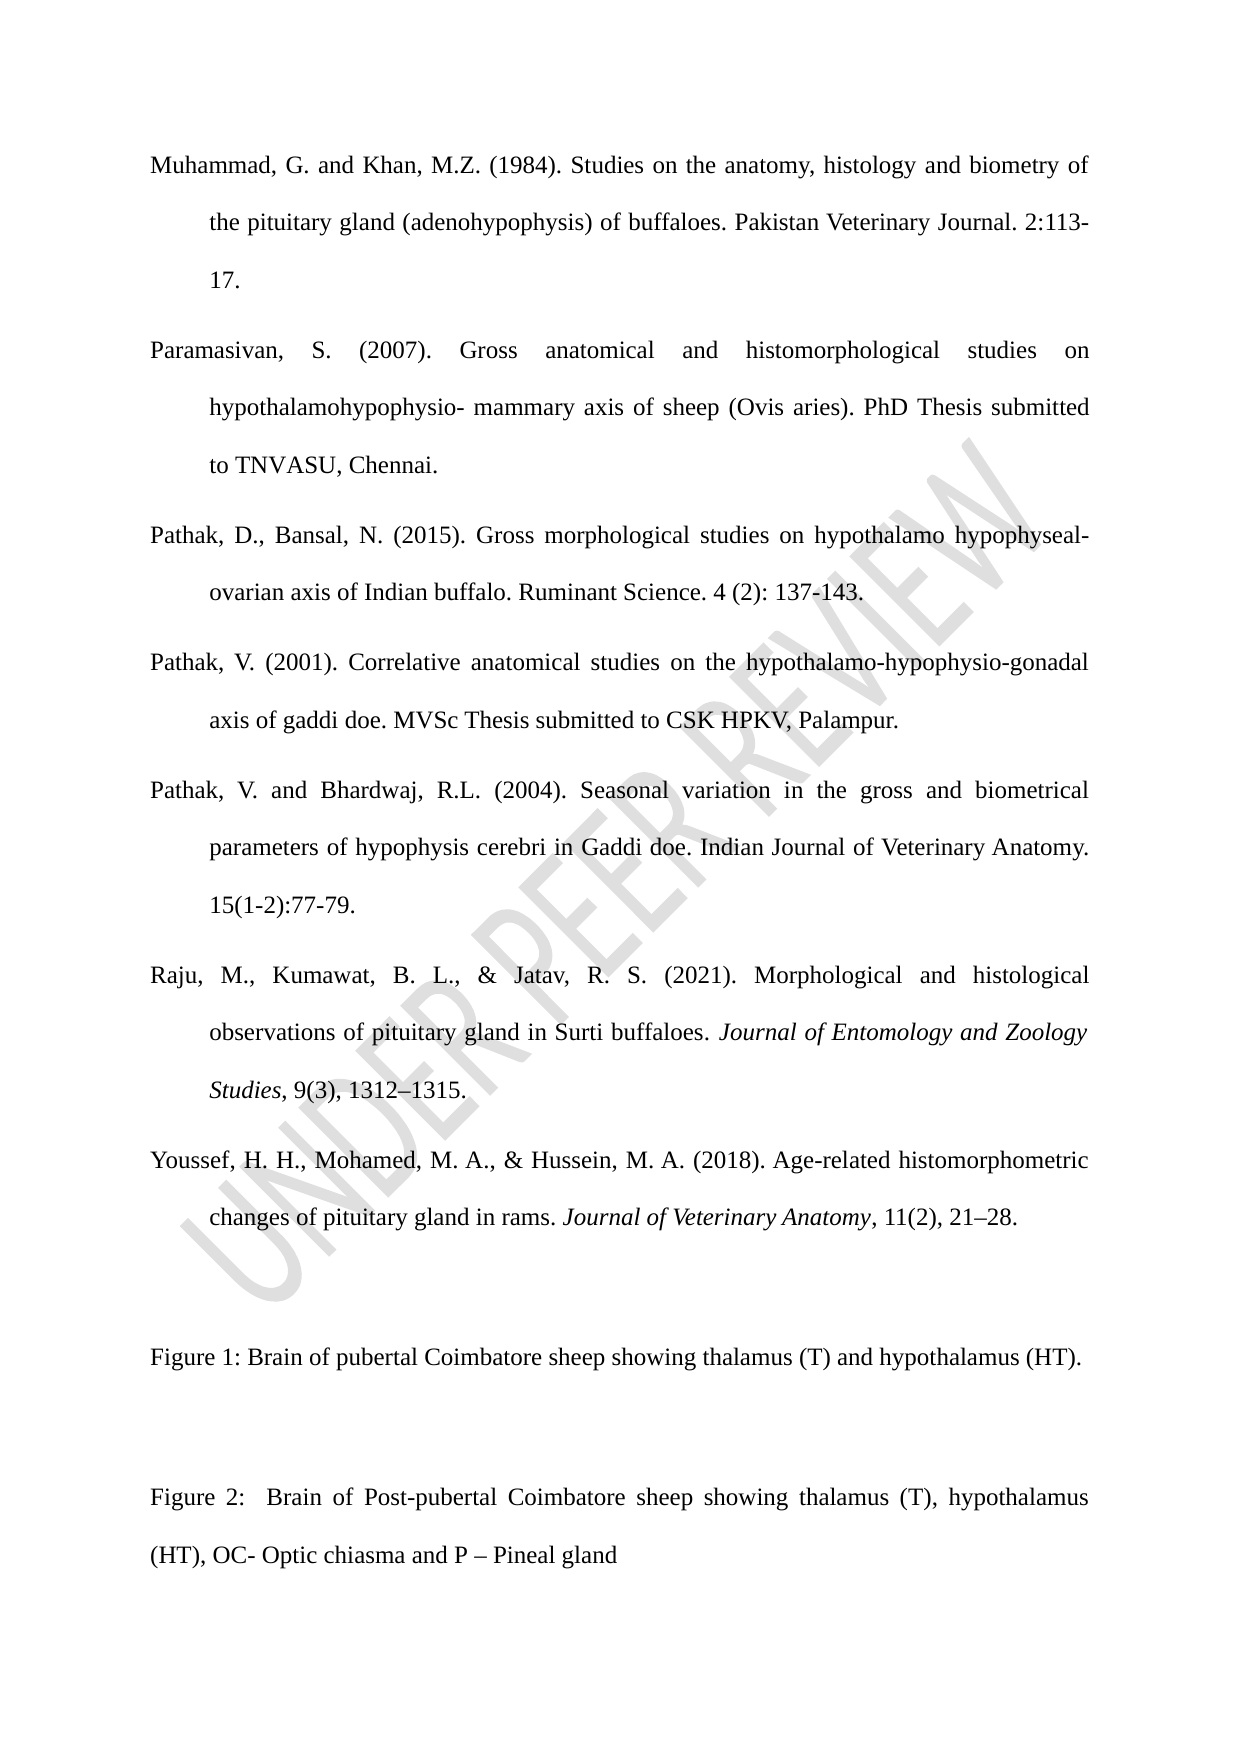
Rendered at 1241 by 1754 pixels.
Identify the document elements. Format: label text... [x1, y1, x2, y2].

text Pathak, D., Bansal, N. (2015). Gross morphological studies on hypothalamo hypophyseal-ovarian axis of Indian buffalo. Ruminant Science. 4 (2): 137-143. [150, 520, 1090, 606]
text Pathak, V. (2001). Correlative anatomical studies on the hypothalamo-hypophysio-gonadal axis of gaddi doe. MVSc Thesis submitted to CSK HPKV, Palampur. [150, 647, 1090, 734]
text Figure 2: Brain of Post-pubertal Coimbatore sheep showing thalamus (T), hypothalamus (HT), OC- Optic chiasma and P – Pineal gland [150, 1482, 1090, 1569]
text Youssef, H. H., Mohamed, M. A., & Hussein, M. A. (2018). Age-related histomorphometric changes of pituitary gland in rams. Journal of Veterinary Anatomy, 11(2), 21–28. [150, 1145, 1090, 1231]
text Raju, M., Kumawat, B. L., & Jatav, R. S. (2021). Morphological and histological observations of pituitary gland in Surti buffaloes. Journal of Entomology and Zoology Studies, 9(3), 1312–1315. [150, 960, 1090, 1104]
text Pathak, V. and Bhardwaj, R.L. (2004). Seasonal variation in the gross and biometrical parameters of hypophysis cerebri in Gaddi doe. Indian Journal of Veterinary Anatomy. 15(1-2):77-79. [150, 775, 1090, 919]
text Paramasivan, S. (2007). Gross anatomical and histomorphological studies on hypothalamohypophysio- mammary axis of sheep (Ovis aries). PhD Thesis submitted to TNVASU, Chennai. [150, 335, 1090, 479]
text Muhammad, G. and Khan, M.Z. (1984). Studies on the anatomy, histology and biometry of the pituitary gland (adenohypophysis) of buffaloes. Pakistan Veterinary Journal. 2:113-17. [150, 150, 1090, 294]
text Figure 1: Brain of pubertal Coimbatore sheep showing thalamus (T) and hypothalamus (HT). [150, 1342, 1090, 1371]
